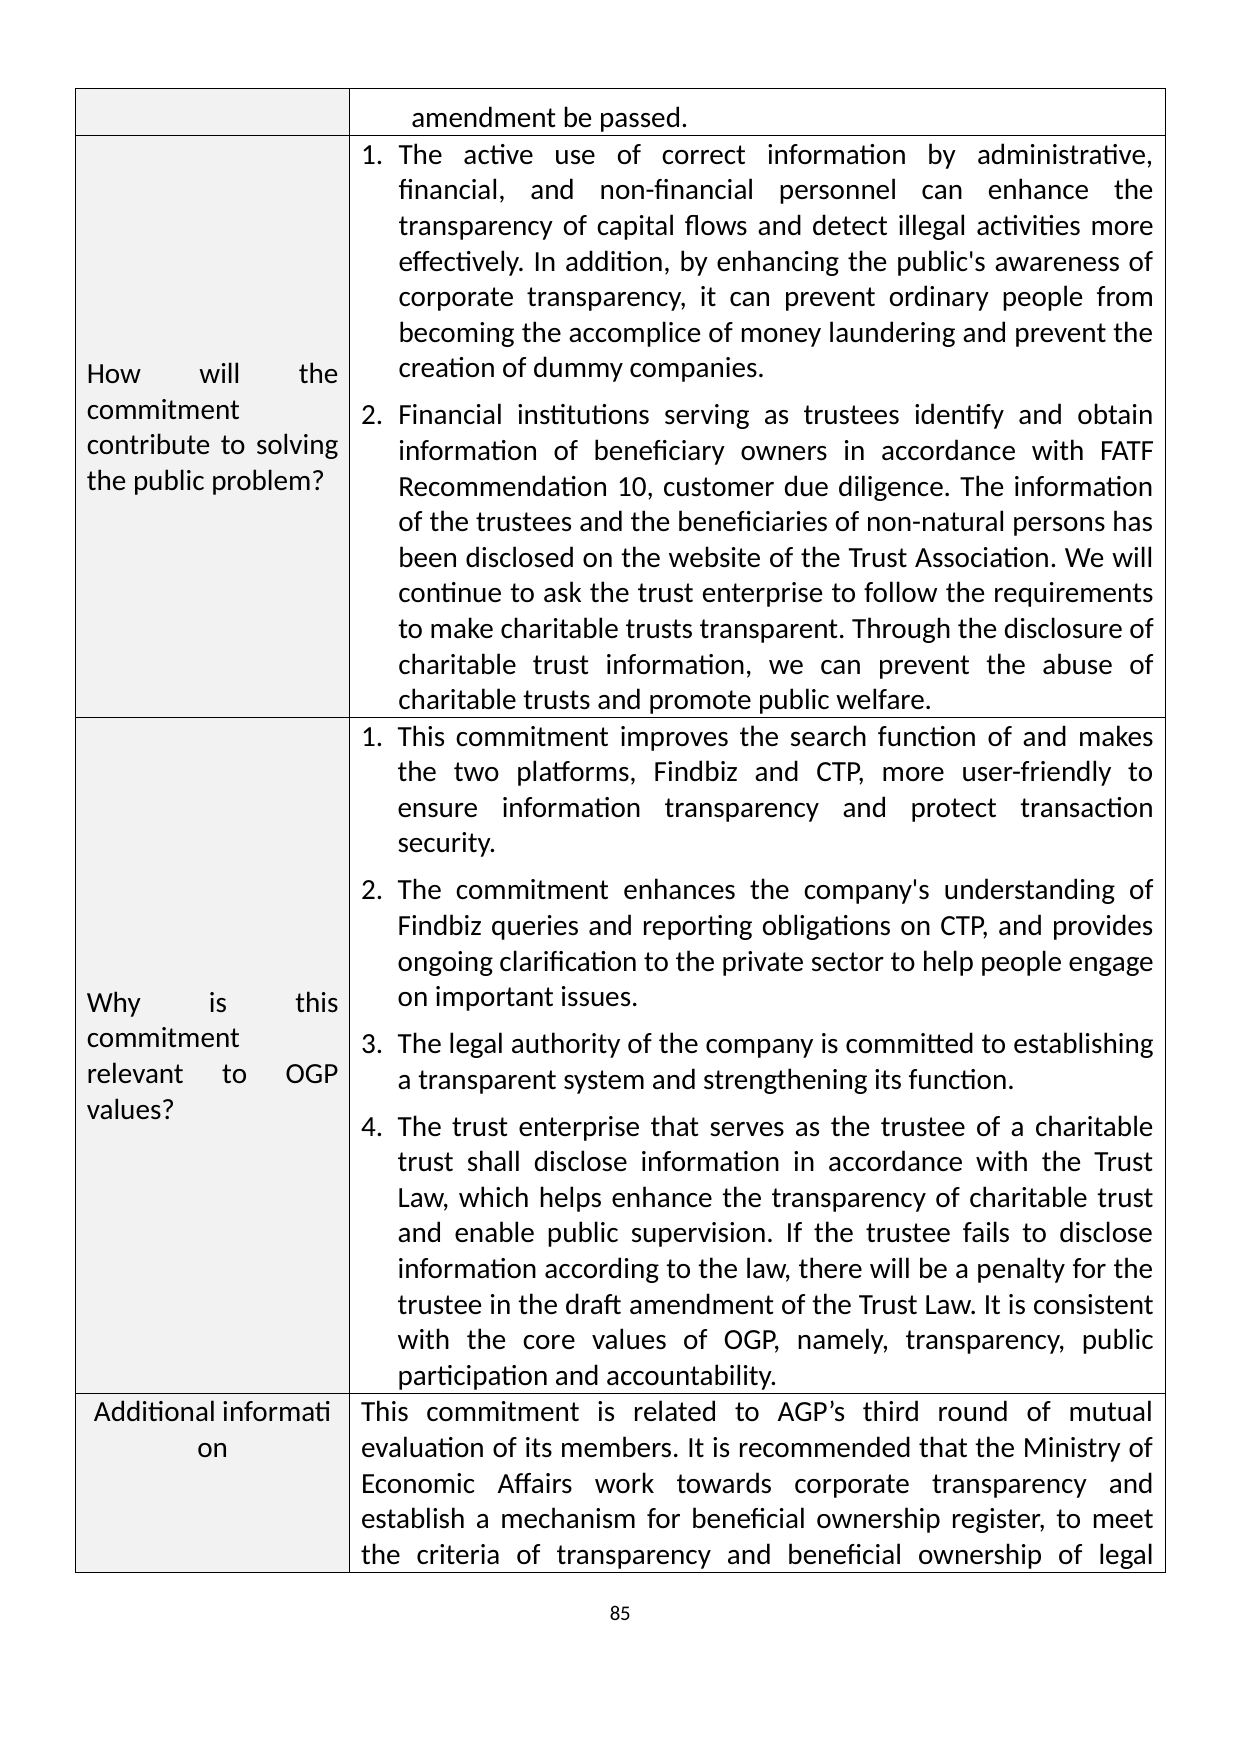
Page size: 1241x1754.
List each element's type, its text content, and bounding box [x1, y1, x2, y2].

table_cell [76, 89, 349, 135]
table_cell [350, 1394, 1165, 1572]
table_cell How will the commitment contribute to solving the public problem? [76, 136, 349, 717]
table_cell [76, 1394, 349, 1572]
table_cell Why is this commitment relevant to OGP values? [76, 718, 349, 1393]
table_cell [350, 89, 1165, 135]
table_cell The active use of correct information by administrative, financial, and non-financial personnel can enhance the transparency of capital flows and detect illegal activities more effectively. In addition, by enhancing the public's awareness of corporate transparency, it can prevent ordinary people from becoming the accomplice of money laundering and prevent the creation of dummy companies. Financial institutions serving as trustees identify and obtain information of beneficiary owners in accordance with FATF Recommendation 10, customer due diligence. The information of the trustees and the beneficiaries of non-natural persons has been disclosed on the website of the Trust Association. We will continue to ask the trust enterprise to follow the requirements to make charitable trusts transparent. Through the disclosure of charitable trust information, we can prevent the abuse of charitable trusts and promote public welfare. [350, 136, 1165, 717]
table_cell This commitment improves the search function of and makes the two platforms, Findbiz and CTP, more user-friendly to ensure information transparency and protect transaction security. The commitment enhances the company's understanding of Findbiz queries and reporting obligations on CTP, and provides ongoing clarification to the private sector to help people engage on important issues. The legal authority of the company is committed to establishing a transparent system and strengthening its function. The trust enterprise that serves as the trustee of a charitable trust shall disclose information in accordance with the Trust Law, which helps enhance the transparency of charitable trust and enable public supervision. If the trustee fails to disclose information according to the law, there will be a penalty for the trustee in the draft amendment of the Trust Law. It is consistent with the core values of OGP, namely, transparency, public participation and accountability. [350, 718, 1165, 1393]
